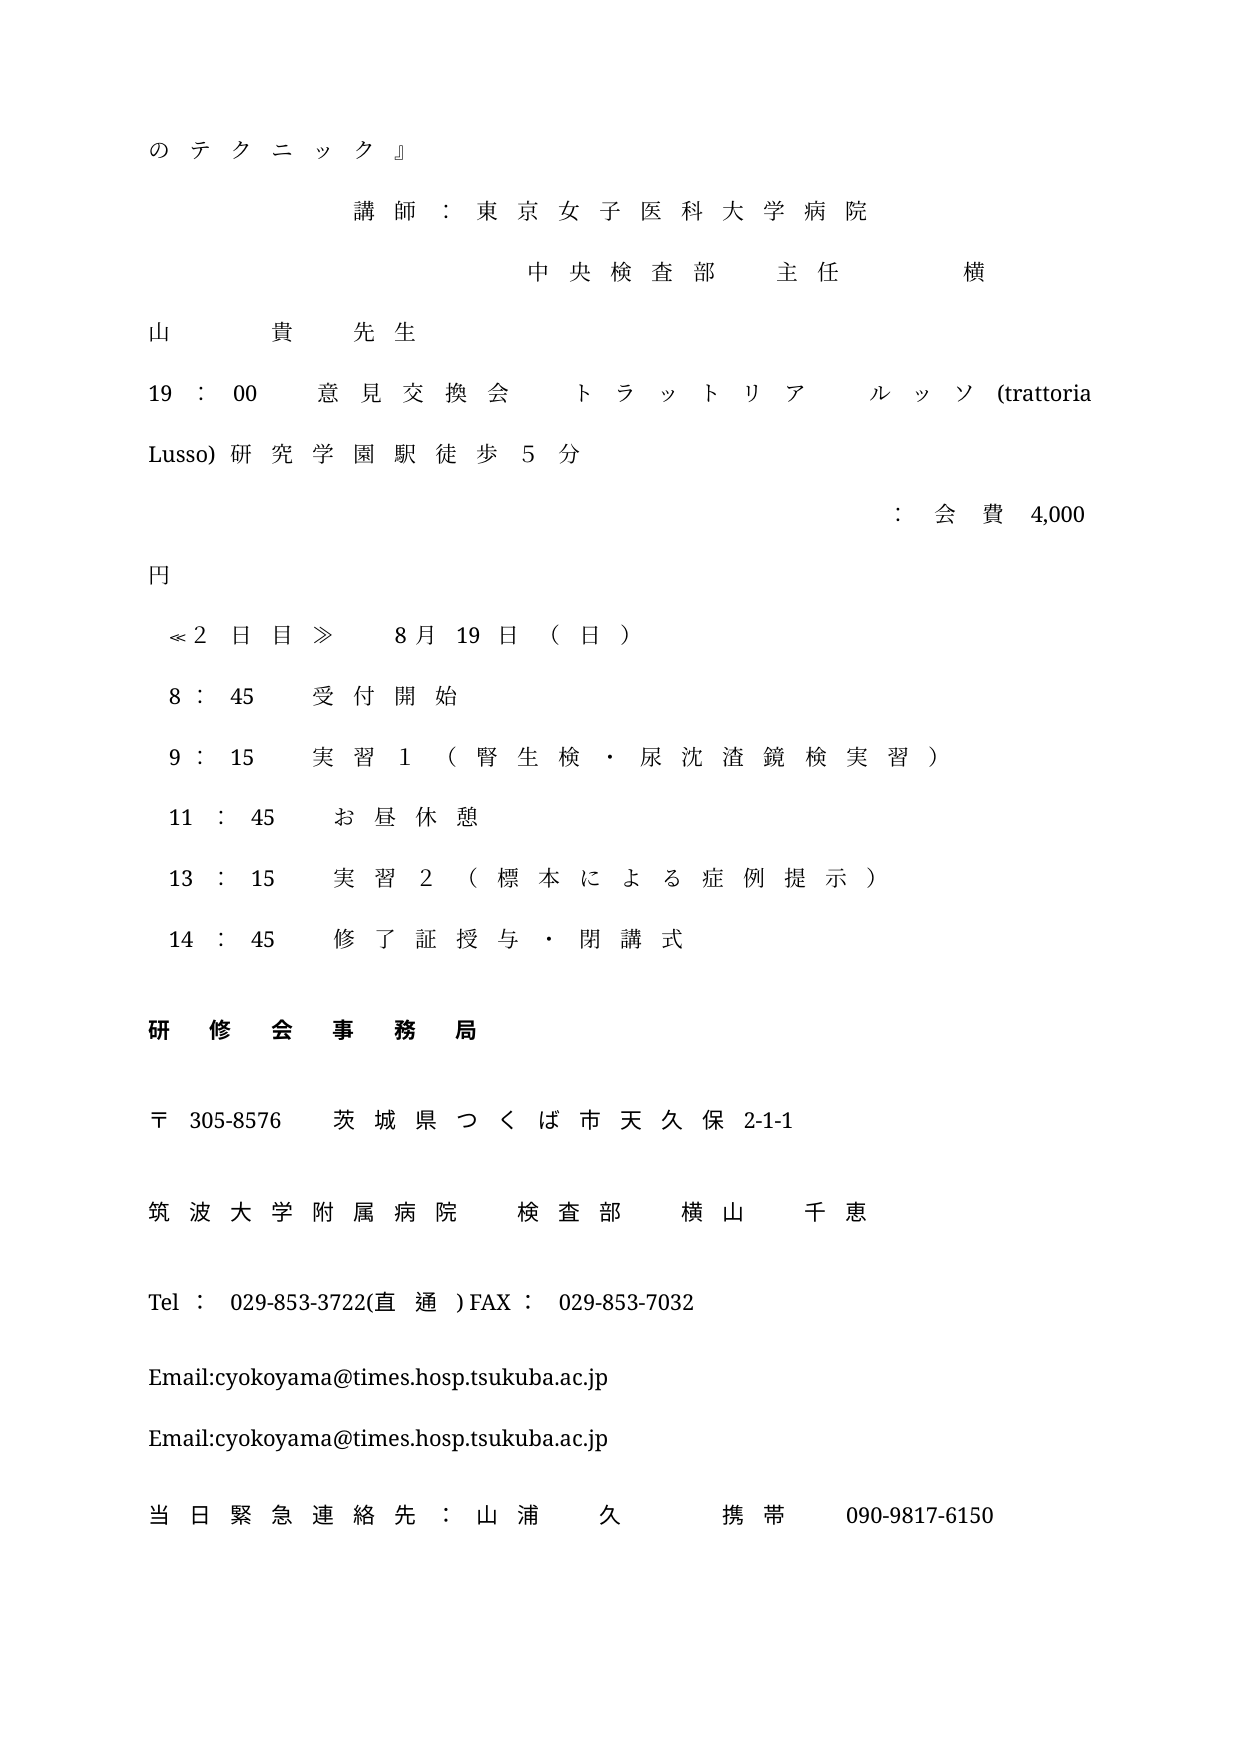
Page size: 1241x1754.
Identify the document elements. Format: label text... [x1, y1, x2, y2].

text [148, 119, 1092, 180]
text 8：45 受付開始 [148, 665, 1092, 725]
text 11：45 お昼休憩 [148, 786, 1092, 847]
text 19：00 意見交換会 トラットリア ルッソ(trattoria Lusso) 研究学園駅徒歩５分 [148, 362, 1092, 483]
text ：会費4,000円 [148, 483, 1092, 604]
text 筑波大学附属病院 検査部 横山 千恵 [148, 1150, 1092, 1241]
text 講師：東京女子医科大学病院 [148, 180, 1004, 240]
text Tel：029‐853‐3722(直通) FAX：029‐853‐7032 [148, 1241, 1092, 1332]
text 中央検査部 主任 横山 貴 先生 [148, 240, 1004, 362]
text Email:cyokoyama@times.hosp.tsukuba.ac.jp [148, 1392, 1092, 1453]
text 〒305-8576 茨城県つくば市天久保2‐1‐1 [148, 1059, 1092, 1150]
text 14：45 修了証授与・閉講式 [148, 907, 1092, 968]
text 13：15 実習２（標本による症例提示） [148, 847, 1092, 907]
text Email:cyokoyama@times.hosp.tsukuba.ac.jp [148, 1332, 1092, 1392]
text ≪２日目≫ 8月19日（日） [148, 604, 1092, 665]
text 当日緊急連絡先：山浦 久 携帯 090‐9817‐6150 [148, 1453, 1092, 1544]
text 研 修 会 事 務 局 [148, 968, 1004, 1059]
text 9：15 実習１（腎生検・尿沈渣鏡検実習） [148, 725, 1092, 786]
